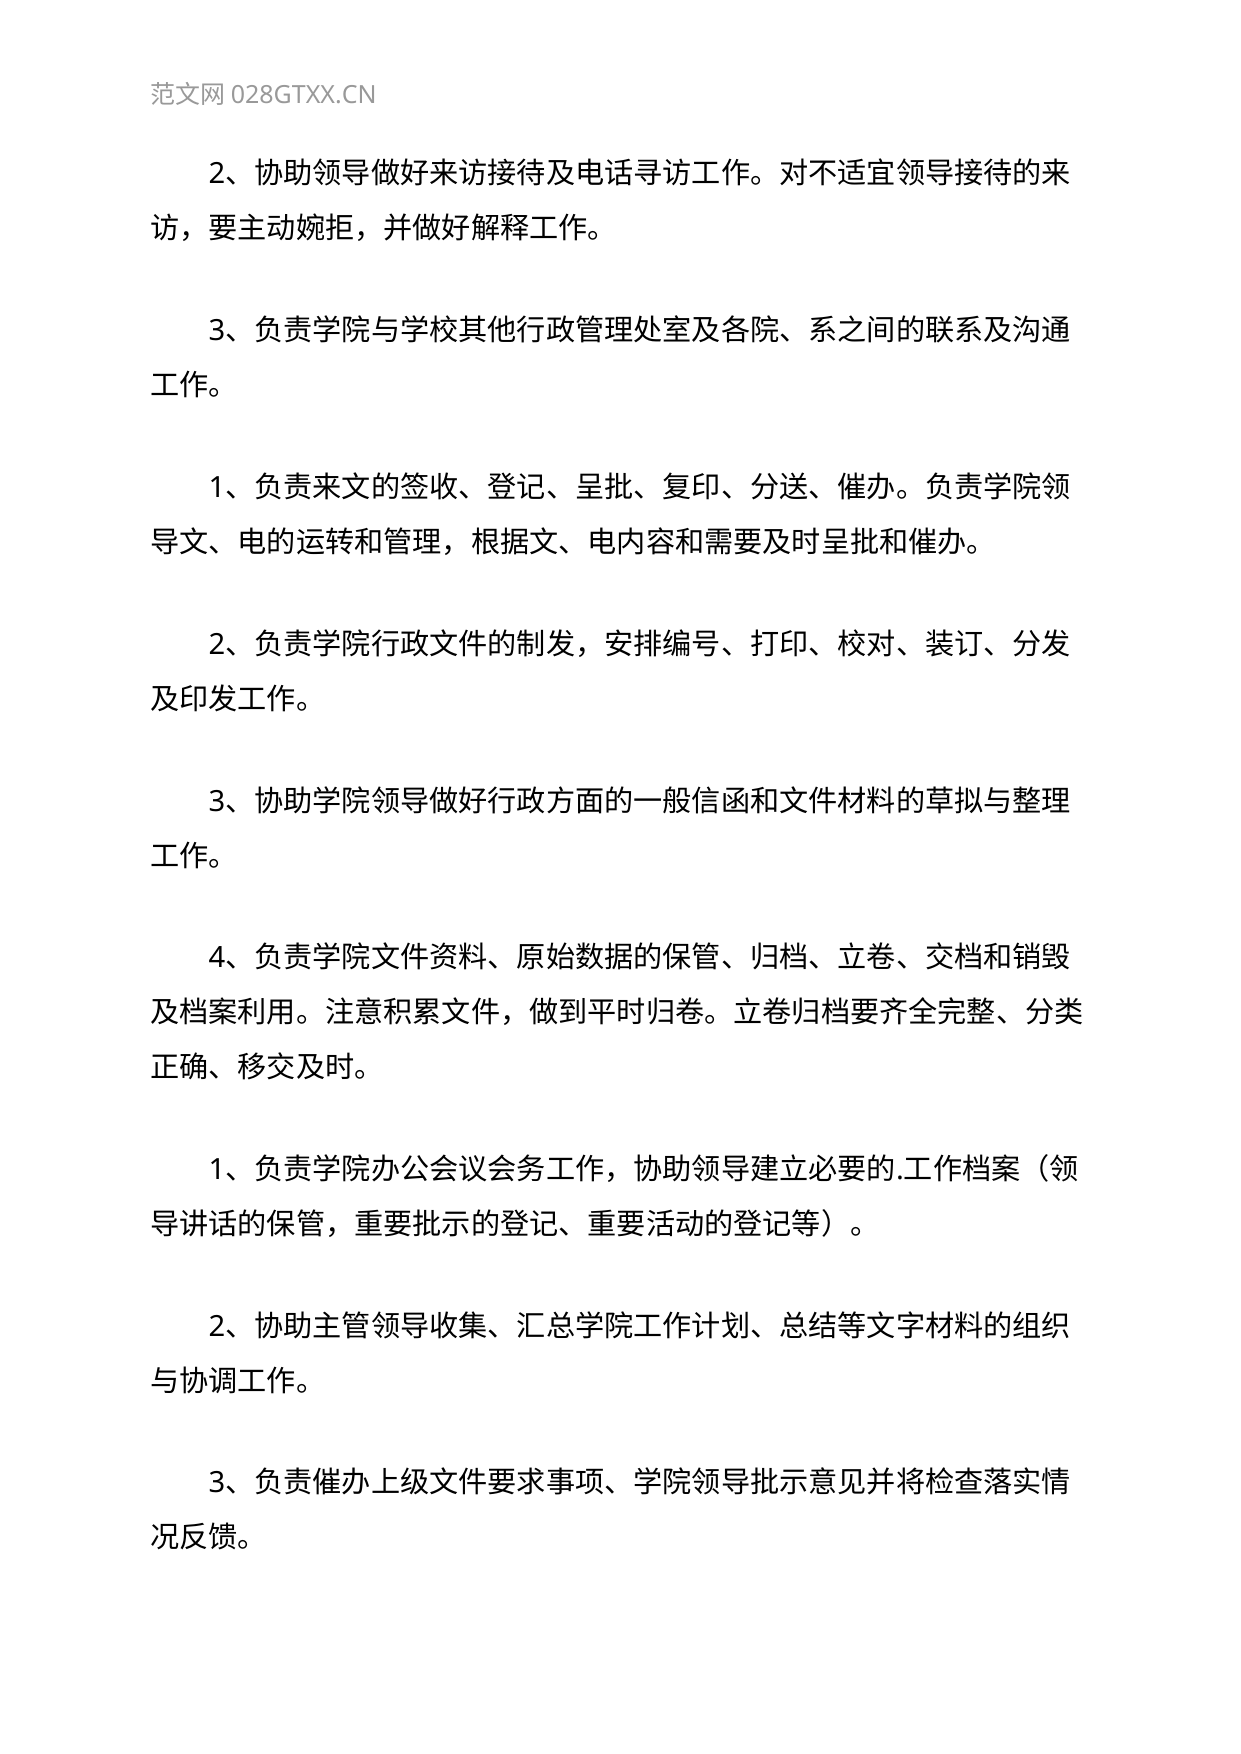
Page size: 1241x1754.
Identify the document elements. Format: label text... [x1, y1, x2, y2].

text 1、负责学院办公会议会务工作，协助领导建立必要的.工作档案（领导讲话的保管，重要批示的登记、重要活动的登记等）。 [150, 1146, 1090, 1243]
text 4、负责学院文件资料、原始数据的保管、归档、立卷、交档和销毁及档案利用。注意积累文件，做到平时归卷。立卷归档要齐全完整、分类正确、移交及时。 [150, 934, 1090, 1086]
text 3、协助学院领导做好行政方面的一般信函和文件材料的草拟与整理工作。 [150, 777, 1090, 874]
text 2、协助主管领导收集、汇总学院工作计划、总结等文字材料的组织与协调工作。 [150, 1302, 1090, 1399]
text 3、负责学院与学校其他行政管理处室及各院、系之间的联系及沟通工作。 [150, 307, 1090, 404]
text 3、负责催办上级文件要求事项、学院领导批示意见并将检查落实情况反馈。 [150, 1459, 1090, 1556]
text 1、负责来文的签收、登记、呈批、复印、分送、催办。负责学院领导文、电的运转和管理，根据文、电内容和需要及时呈批和催办。 [150, 463, 1090, 561]
text 2、协助领导做好来访接待及电话寻访工作。对不适宜领导接待的来访，要主动婉拒，并做好解释工作。 [150, 150, 1090, 247]
text 2、负责学院行政文件的制发，安排编号、打印、校对、装订、分发及印发工作。 [150, 620, 1090, 718]
